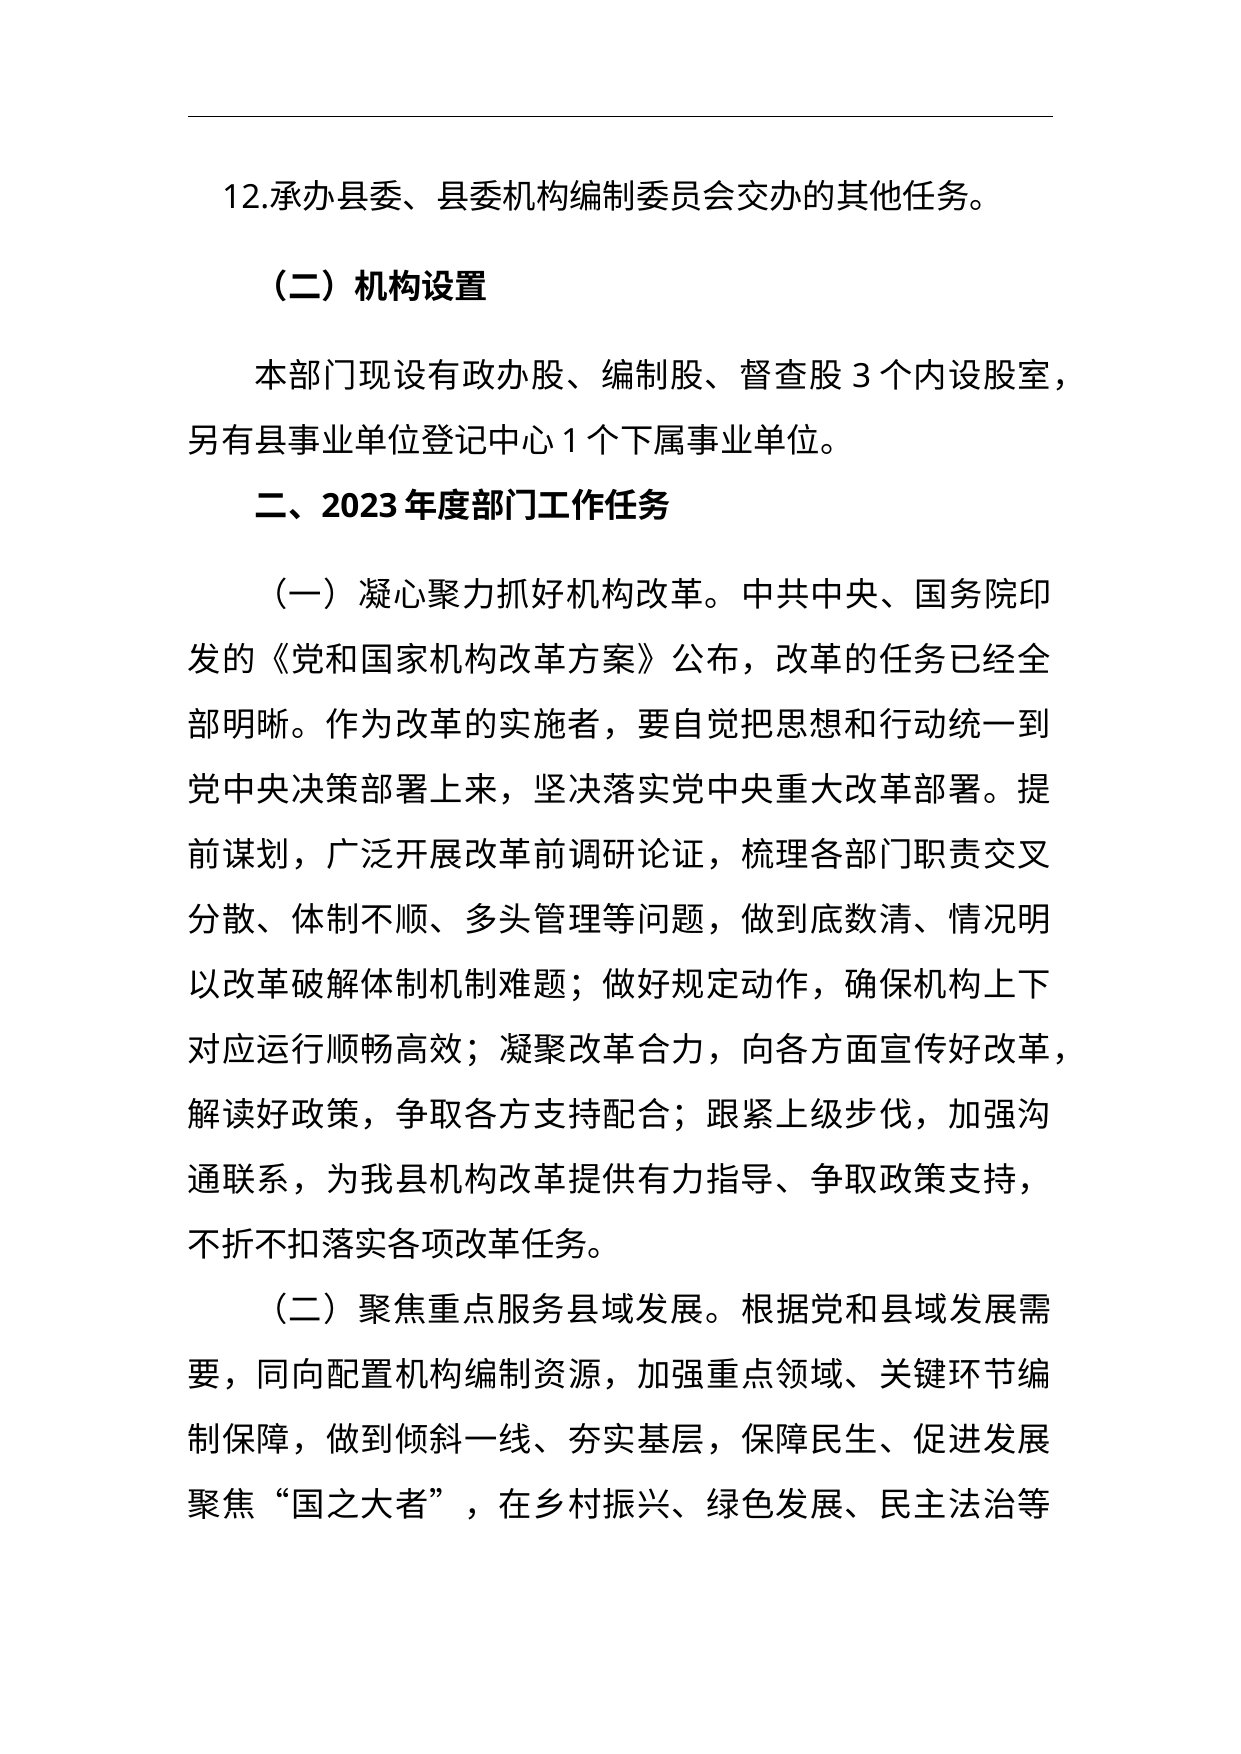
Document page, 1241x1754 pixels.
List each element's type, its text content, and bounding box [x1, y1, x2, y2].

text （一）凝心聚力抓好机构改革。中共中央、国务院印发的《党和国家机构改革方案》公布，改革的任务已经全部明晰。作为改革的实施者，要自觉把思想和行动统一到党中央决策部署上来，坚决落实党中央重大改革部署。提前谋划，广泛开展改革前调研论证，梳理各部门职责交叉分散、体制不顺、多头管理等问题，做到底数清、情况明，以改革破解体制机制难题；做好规定动作，确保机构上下对应运行顺畅高效；凝聚改革合力，向各方面宣传好改革，解读好政策，争取各方支持配合；跟紧上级步伐，加强沟通联系，为我县机构改革提供有力指导、争取政策支持，不折不扣落实各项改革任务。 [187, 559, 1053, 1274]
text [187, 162, 1053, 227]
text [187, 1274, 1053, 1534]
text 二、2023年度部门工作任务 [187, 470, 1053, 535]
text （二）机构设置 [187, 251, 1053, 316]
text 本部门现设有政办股、编制股、督查股3个内设股室，另有县事业单位登记中心1个下属事业单位。 [187, 340, 1053, 470]
